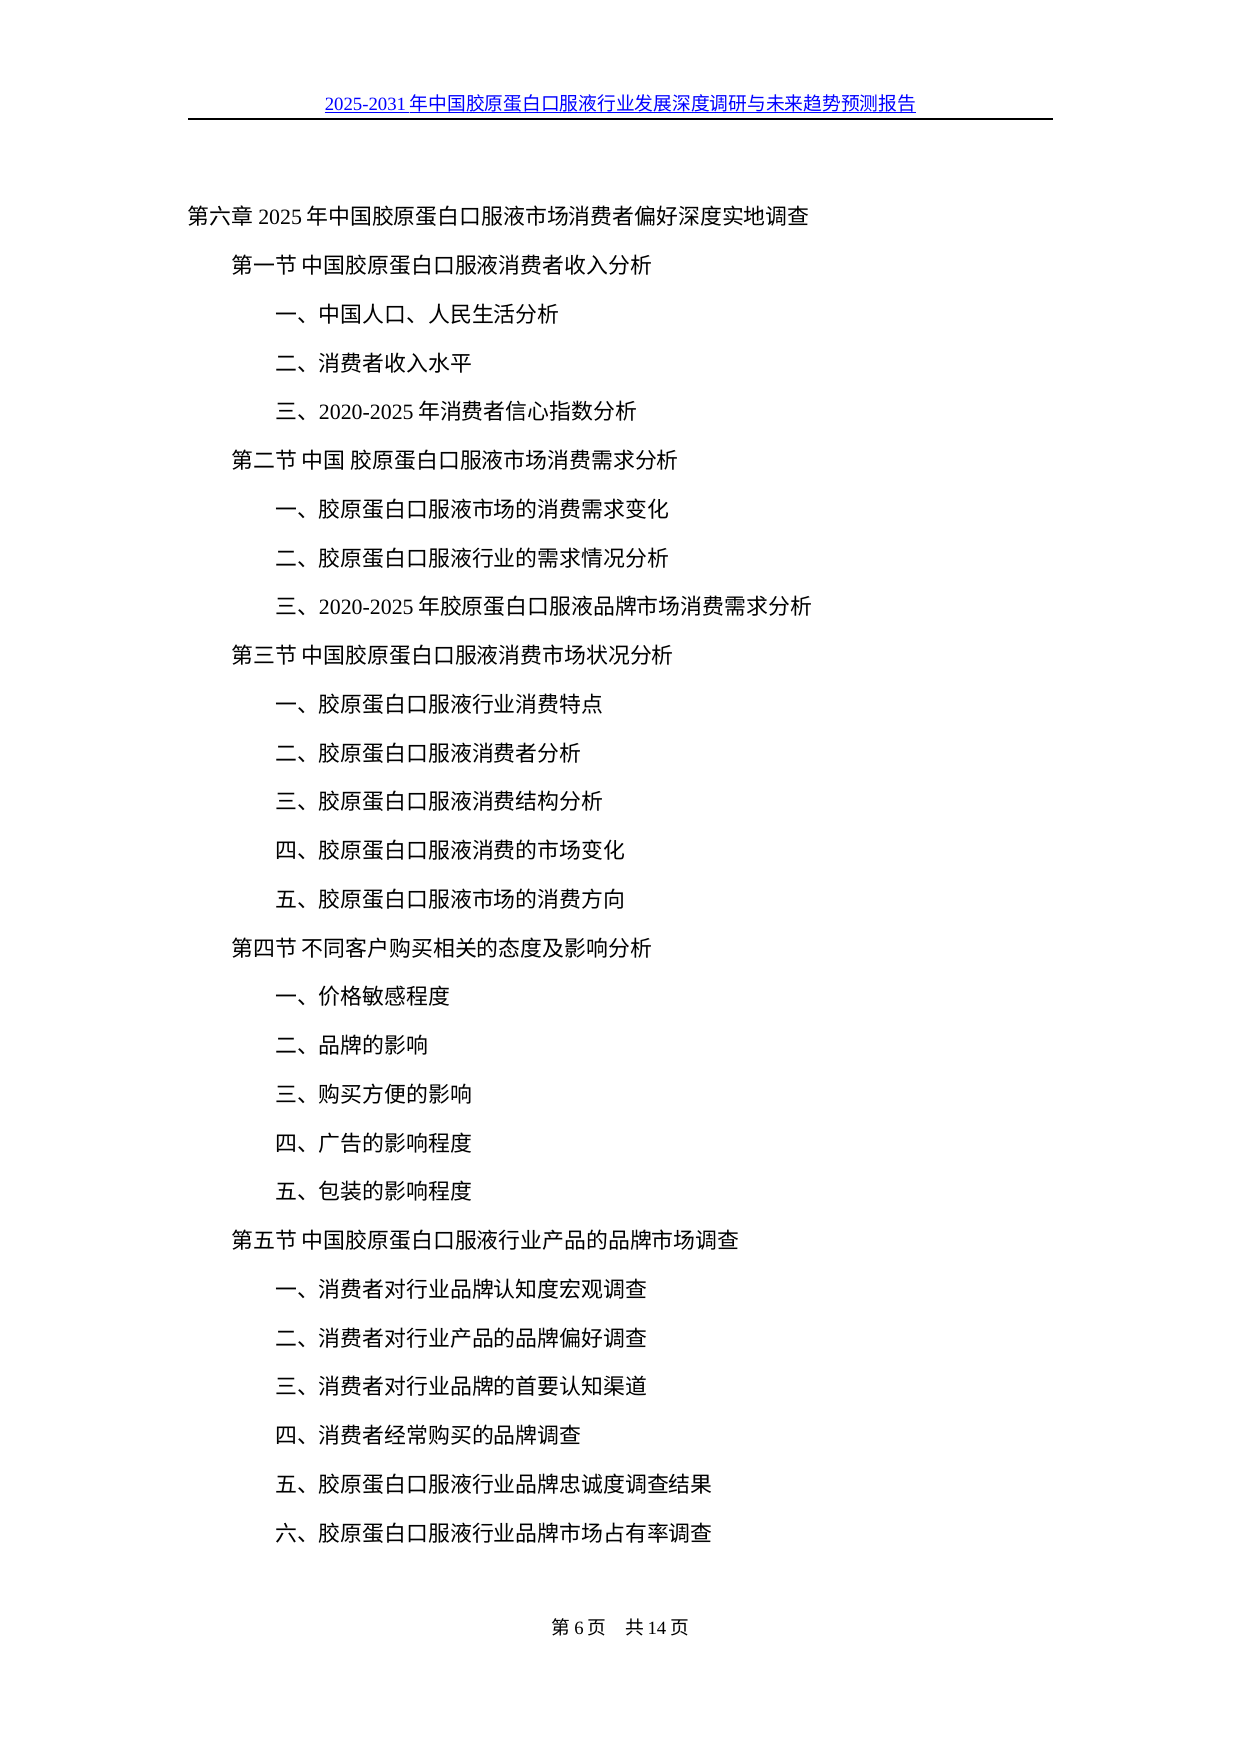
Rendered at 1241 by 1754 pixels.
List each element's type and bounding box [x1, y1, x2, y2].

text [187, 150, 1053, 1548]
